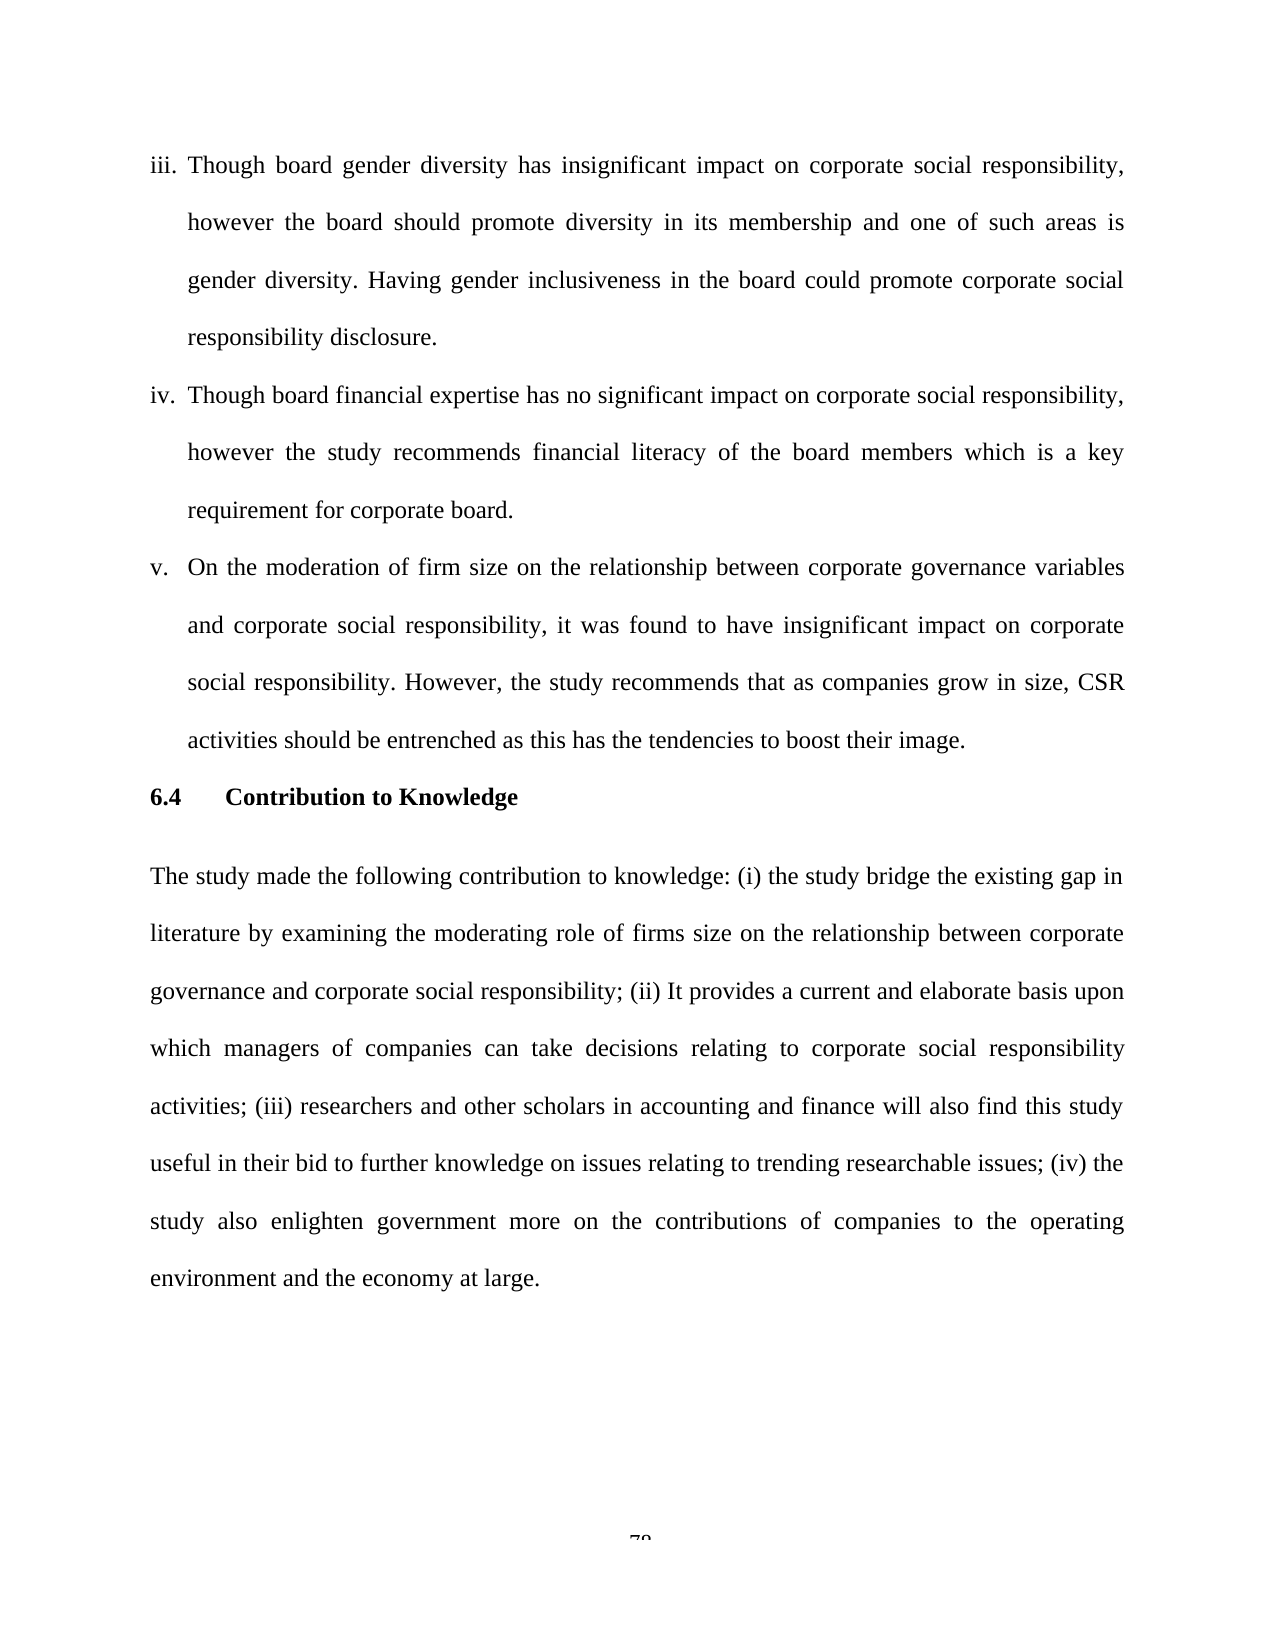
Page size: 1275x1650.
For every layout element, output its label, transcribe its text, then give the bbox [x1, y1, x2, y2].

list Though board gender diversity has insignificant impact on corporate social responsibility, however the board should promote diversity in its membership and one of such areas is gender diversity. Having gender inclusiveness in the board could promote corporate social responsibility disclosure. [150, 150, 1125, 351]
text The study made the following contribution to knowledge: (i) the study bridge the existing gap in literature by examining the moderating role of firms size on the relationship between corporate governance and corporate social responsibility; (ii) It provides a current and elaborate basis upon which managers of companies can take decisions relating to corporate social responsibility activities; (iii) researchers and other scholars in accounting and finance will also find this study useful in their bid to further knowledge on issues relating to trending researchable issues; (iv) the study also enlighten government more on the contributions of companies to the operating environment and the economy at large. [150, 861, 1125, 1292]
list Though board financial expertise has no significant impact on corporate social responsibility, however the study recommends financial literacy of the board members which is a key requirement for corporate board. [150, 380, 1125, 524]
list On the moderation of firm size on the relationship between corporate governance variables and corporate social responsibility, it was found to have insignificant impact on corporate social responsibility. However, the study recommends that as companies grow in size, CSR activities should be entrenched as this has the tendencies to boost their image. [150, 552, 1126, 754]
subtitle Contribution to Knowledge [150, 782, 1162, 811]
